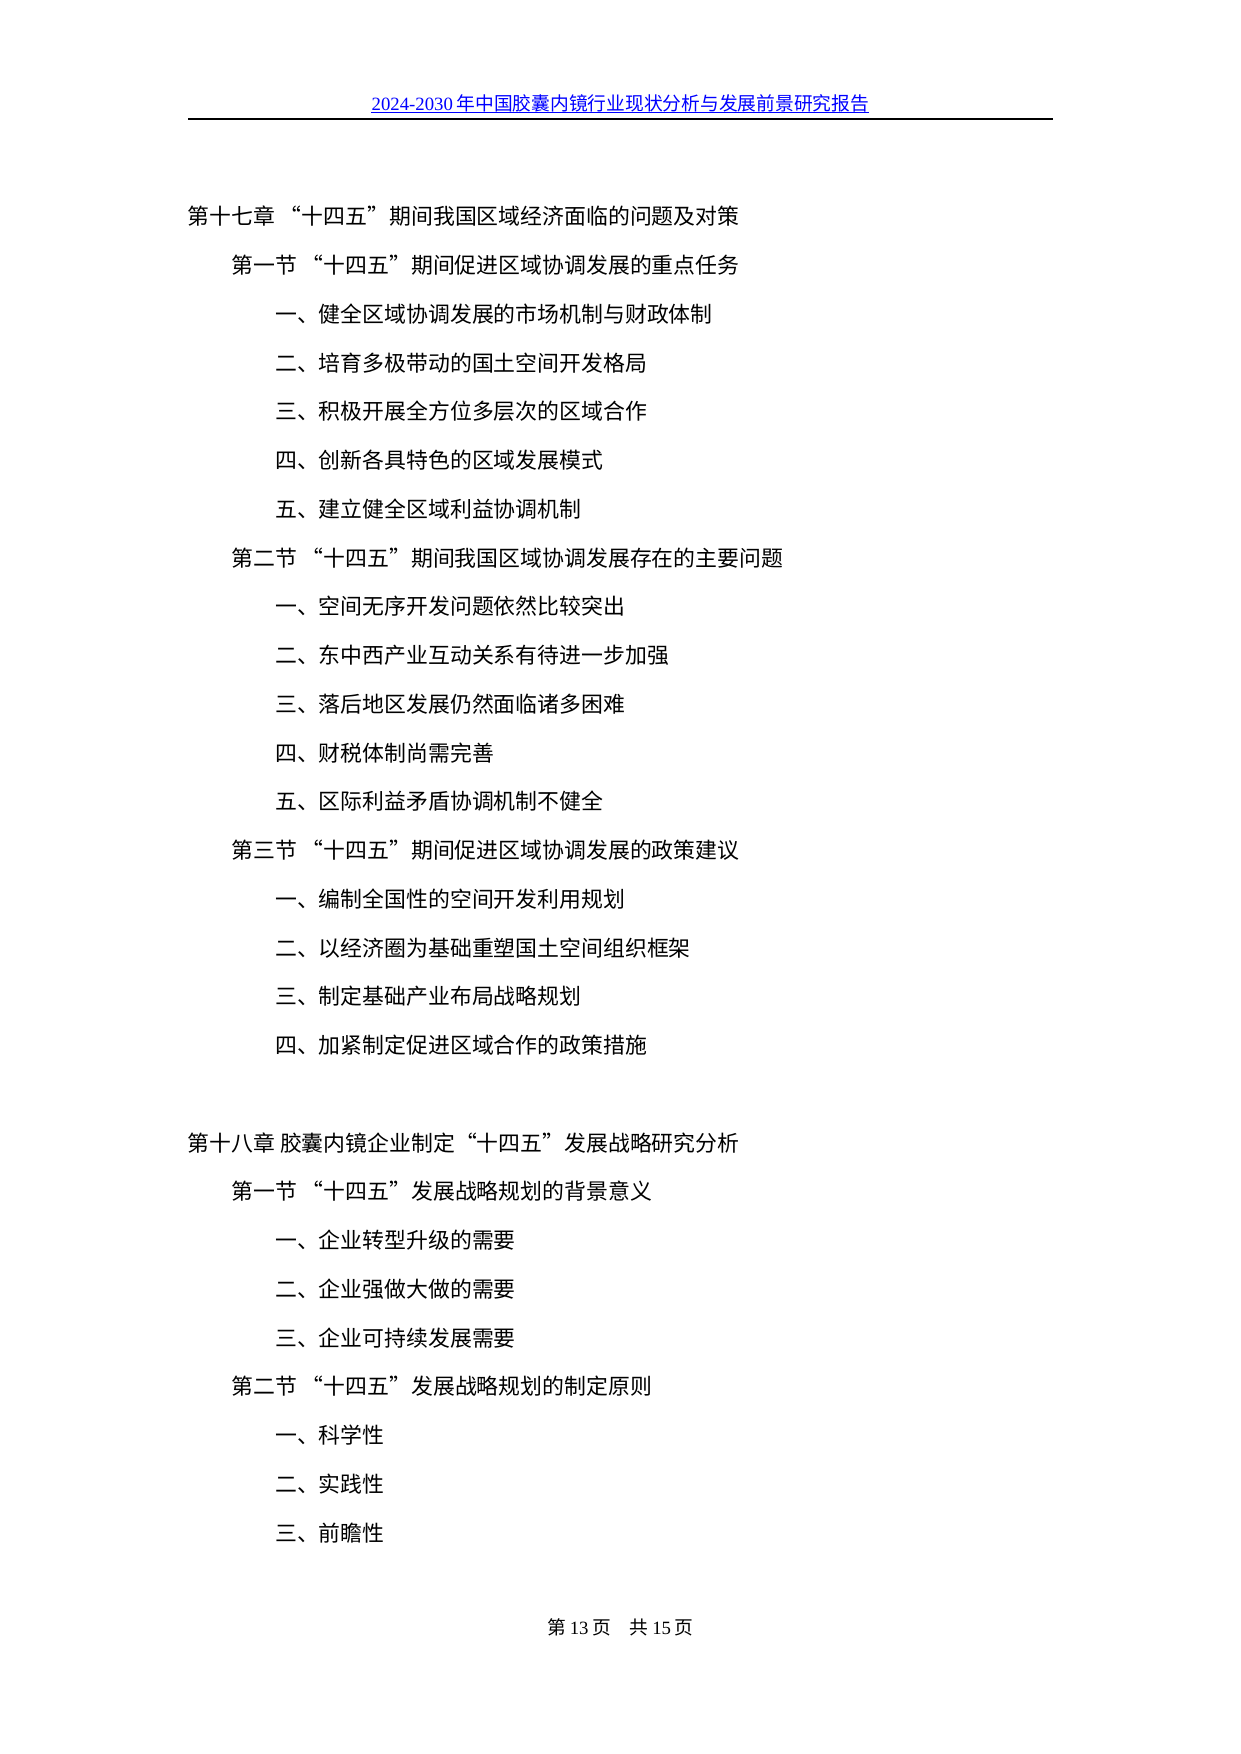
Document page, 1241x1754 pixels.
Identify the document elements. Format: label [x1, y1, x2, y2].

text [187, 150, 1053, 1548]
